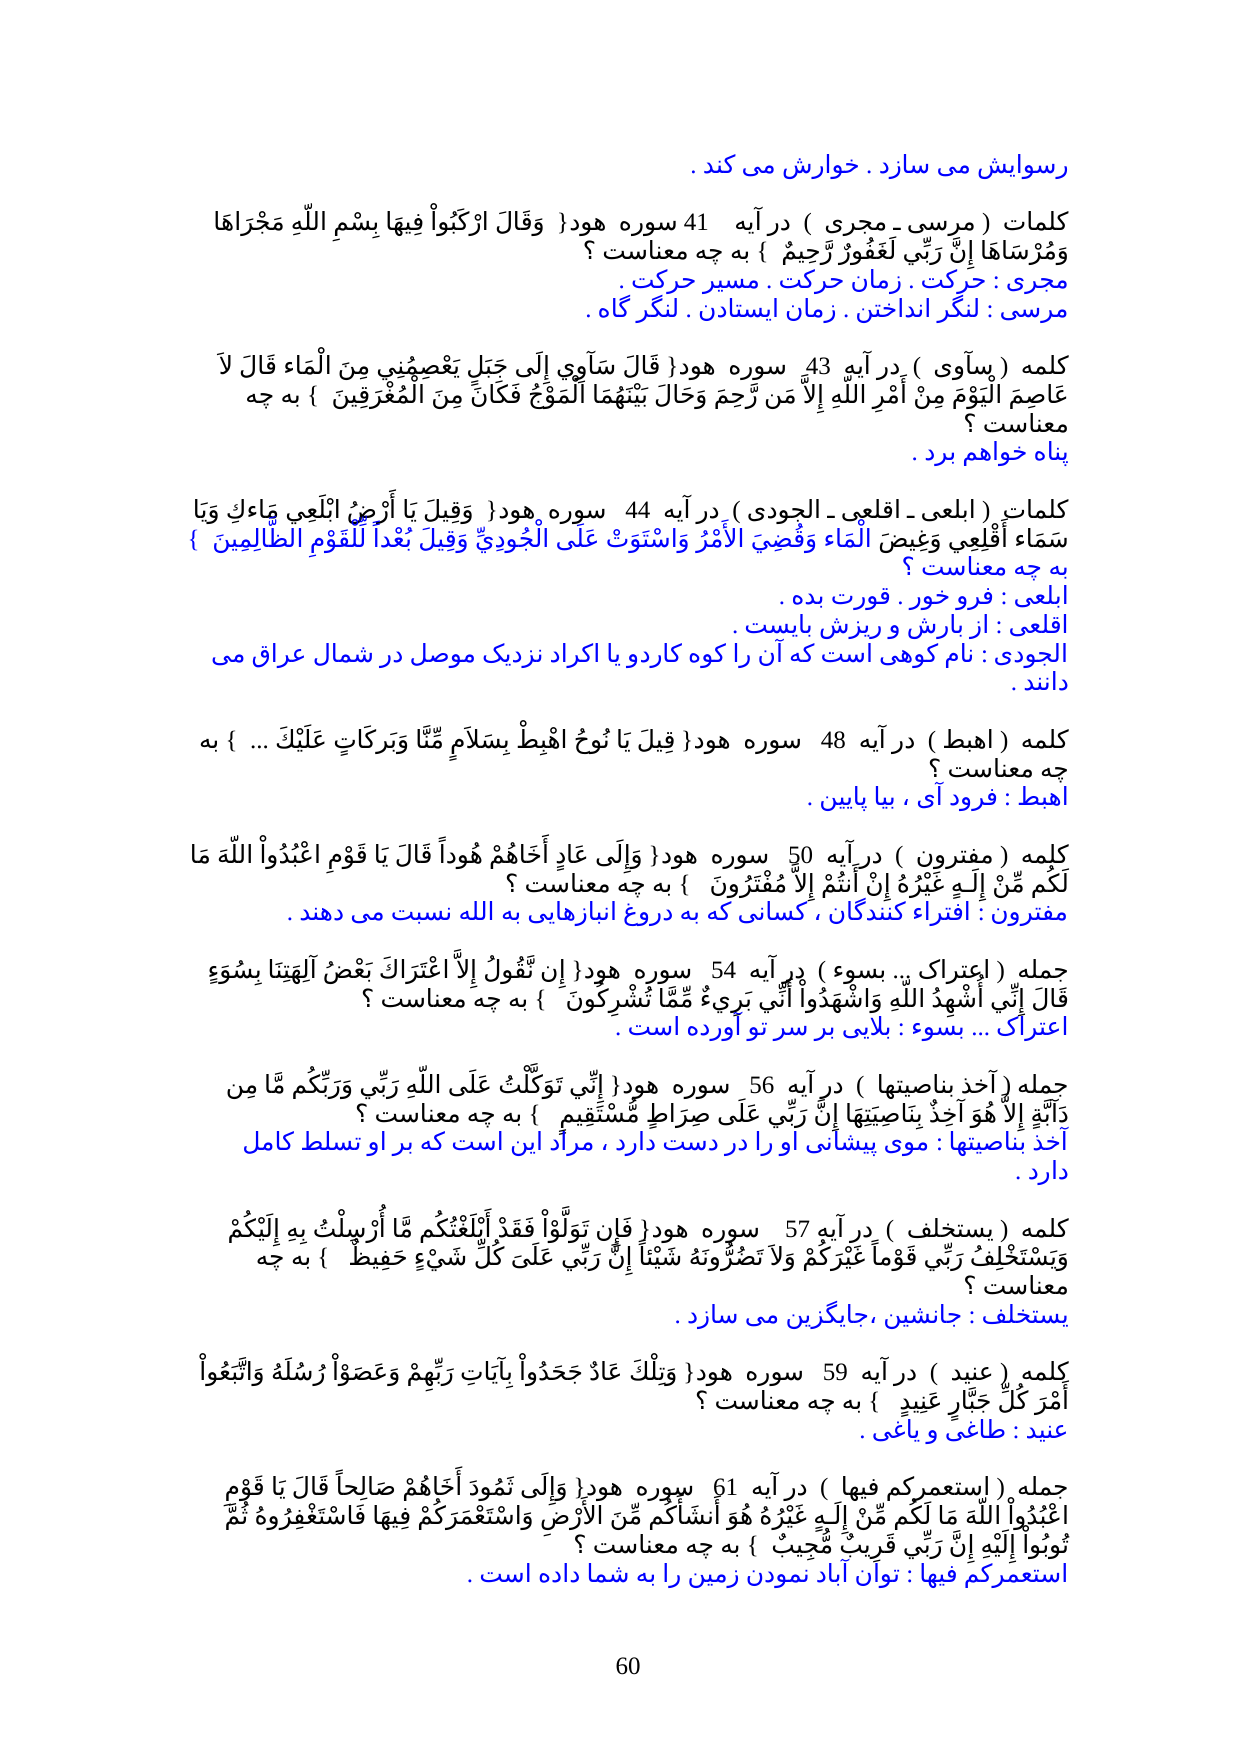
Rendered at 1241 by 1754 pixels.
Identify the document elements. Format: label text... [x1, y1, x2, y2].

text جمله ( استعمرکم فیها ) در آیه 61 سوره هود{ وَإِلَى ثَمُودَ أَخَاهُمْ صَالِحاً قَالَ يَا قَوْمِ اعْبُدُواْ اللّهَ مَا لَكُم مِّنْ إِلَـهٍ غَيْرُهُ هُوَ أَنشَأَكُم مِّنَ الأَرْضِ وَاسْتَعْمَرَكُمْ فِيهَا فَاسْتَغْفِرُوهُ ثُمَّ تُوبُواْ إِلَيْهِ إِنَّ رَبِّي قَرِيبٌ مُّجِيبٌ } به چه معناست ؟ [187, 1472, 1069, 1559]
text کلمه ( اهبط ) در آیه 48 سوره هود{ قِيلَ يَا نُوحُ اهْبِطْ بِسَلاَمٍ مِّنَّا وَبَركَاتٍ عَلَيْكَ ... } به چه معناست ؟ [187, 725, 1069, 782]
text مجری : حرکت . زمان حرکت . مسیر حرکت . [187, 265, 1069, 294]
text کلمات ( ابلعی ـ اقلعی ـ الجودی ) در آیه 44 سوره هود{ وَقِيلَ يَا أَرْضُ ابْلَعِي مَاءكِ وَيَا سَمَاء أَقْلِعِي وَغِيضَ الْمَاء وَقُضِيَ الأَمْرُ وَاسْتَوَتْ عَلَى الْجُودِيِّ وَقِيلَ بُعْداً لِّلْقَوْمِ الظَّالِمِينَ } به چه معناست ؟ [187, 495, 1069, 581]
text کلمه ( مفترون ) در آیه 50 سوره هود{ وَإِلَى عَادٍ أَخَاهُمْ هُوداً قَالَ يَا قَوْمِ اعْبُدُواْ اللّهَ مَا لَكُم مِّنْ إِلَـهٍ غَيْرُهُ إِنْ أَنتُمْ إِلاَّ مُفْتَرُونَ } به چه معناست ؟ [187, 840, 1069, 897]
text کلمه ( عنید ) در آیه 59 سوره هود{ وَتِلْكَ عَادٌ جَحَدُواْ بِآيَاتِ رَبِّهِمْ وَعَصَوْاْ رُسُلَهُ وَاتَّبَعُواْ أَمْرَ كُلِّ جَبَّارٍ عَنِيدٍ } به چه معناست ؟ [187, 1357, 1069, 1415]
text اقلعی : از بارش و ریزش بایست . [187, 610, 1069, 639]
text جمله ( اعتراک ... بسوء ) در آیه 54 سوره هود{ إِن نَّقُولُ إِلاَّ اعْتَرَاكَ بَعْضُ آلِهَتِنَا بِسُوَءٍ قَالَ إِنِّي أُشْهِدُ اللّهِ وَاشْهَدُواْ أَنِّي بَرِيءٌ مِّمَّا تُشْرِكُونَ } به چه معناست ؟ [187, 955, 1069, 1012]
text پناه خواهم برد . [187, 437, 1069, 466]
text جمله ( آخذ بناصیتها ) در آیه 56 سوره هود{ إِنِّي تَوَكَّلْتُ عَلَى اللّهِ رَبِّي وَرَبِّكُم مَّا مِن دَآبَّةٍ إِلاَّ هُوَ آخِذٌ بِنَاصِيَتِهَا إِنَّ رَبِّي عَلَى صِرَاطٍ مُّسْتَقِيمٍ } به چه معناست ؟ [187, 1070, 1069, 1127]
text مفترون : افتراء کنندگان ، کسانی که به دروغ انبازهایی به الله نسبت می دهند . [187, 897, 1069, 926]
text رسوایش می سازد . خوارش می کند . [187, 150, 1069, 179]
text مرسی : لنگر انداختن . زمان ایستادن . لنگر گاه . [187, 294, 1069, 322]
text یستخلف : جانشین ،جایگزین می سازد . [187, 1300, 1069, 1329]
text کلمه ( یستخلف ) در آیه 57 سوره هود{ فَإِن تَوَلَّوْاْ فَقَدْ أَبْلَغْتُكُم مَّا أُرْسِلْتُ بِهِ إِلَيْكُمْ وَيَسْتَخْلِفُ رَبِّي قَوْماً غَيْرَكُمْ وَلاَ تَضُرُّونَهُ شَيْئاً إِنَّ رَبِّي عَلَىَ كُلِّ شَيْءٍ حَفِيظٌ } به چه معناست ؟ [187, 1214, 1069, 1300]
text کلمه ( سآوی ) در آیه 43 سوره هود{ قَالَ سَآوِي إِلَى جَبَلٍ يَعْصِمُنِي مِنَ الْمَاء قَالَ لاَ عَاصِمَ الْيَوْمَ مِنْ أَمْرِ اللّهِ إِلاَّ مَن رَّحِمَ وَحَالَ بَيْنَهُمَا الْمَوْجُ فَكَانَ مِنَ الْمُغْرَقِينَ } به چه معناست ؟ [187, 351, 1069, 437]
text کلمات ( مرسی ـ مجری ) در آیه 41 سوره هود{ وَقَالَ ارْكَبُواْ فِيهَا بِسْمِ اللّهِ مَجْرَاهَا وَمُرْسَاهَا إِنَّ رَبِّي لَغَفُورٌ رَّحِيمٌ } به چه معناست ؟ [187, 207, 1069, 265]
text اعتراک ... بسوء : بلایی بر سر تو آورده است . [187, 1012, 1069, 1041]
text اهبط : فرود آی ، بیا پایین . [187, 782, 1069, 811]
text آخذ بناصیتها : موی پیشانی او را در دست دارد ، مراد این است که بر او تسلط کامل دارد . [187, 1127, 1069, 1185]
text الجودی : نام کوهی است که آن را کوه کاردو یا اکراد نزدیک موصل در شمال عراق می دانند . [187, 639, 1069, 696]
text عنید : طاغی و یاغی . [187, 1415, 1069, 1444]
text ابلعی : فرو خور . قورت بده . [187, 581, 1069, 610]
text استعمرکم فیها : توان آباد نمودن زمین را به شما داده است . [187, 1559, 1069, 1587]
